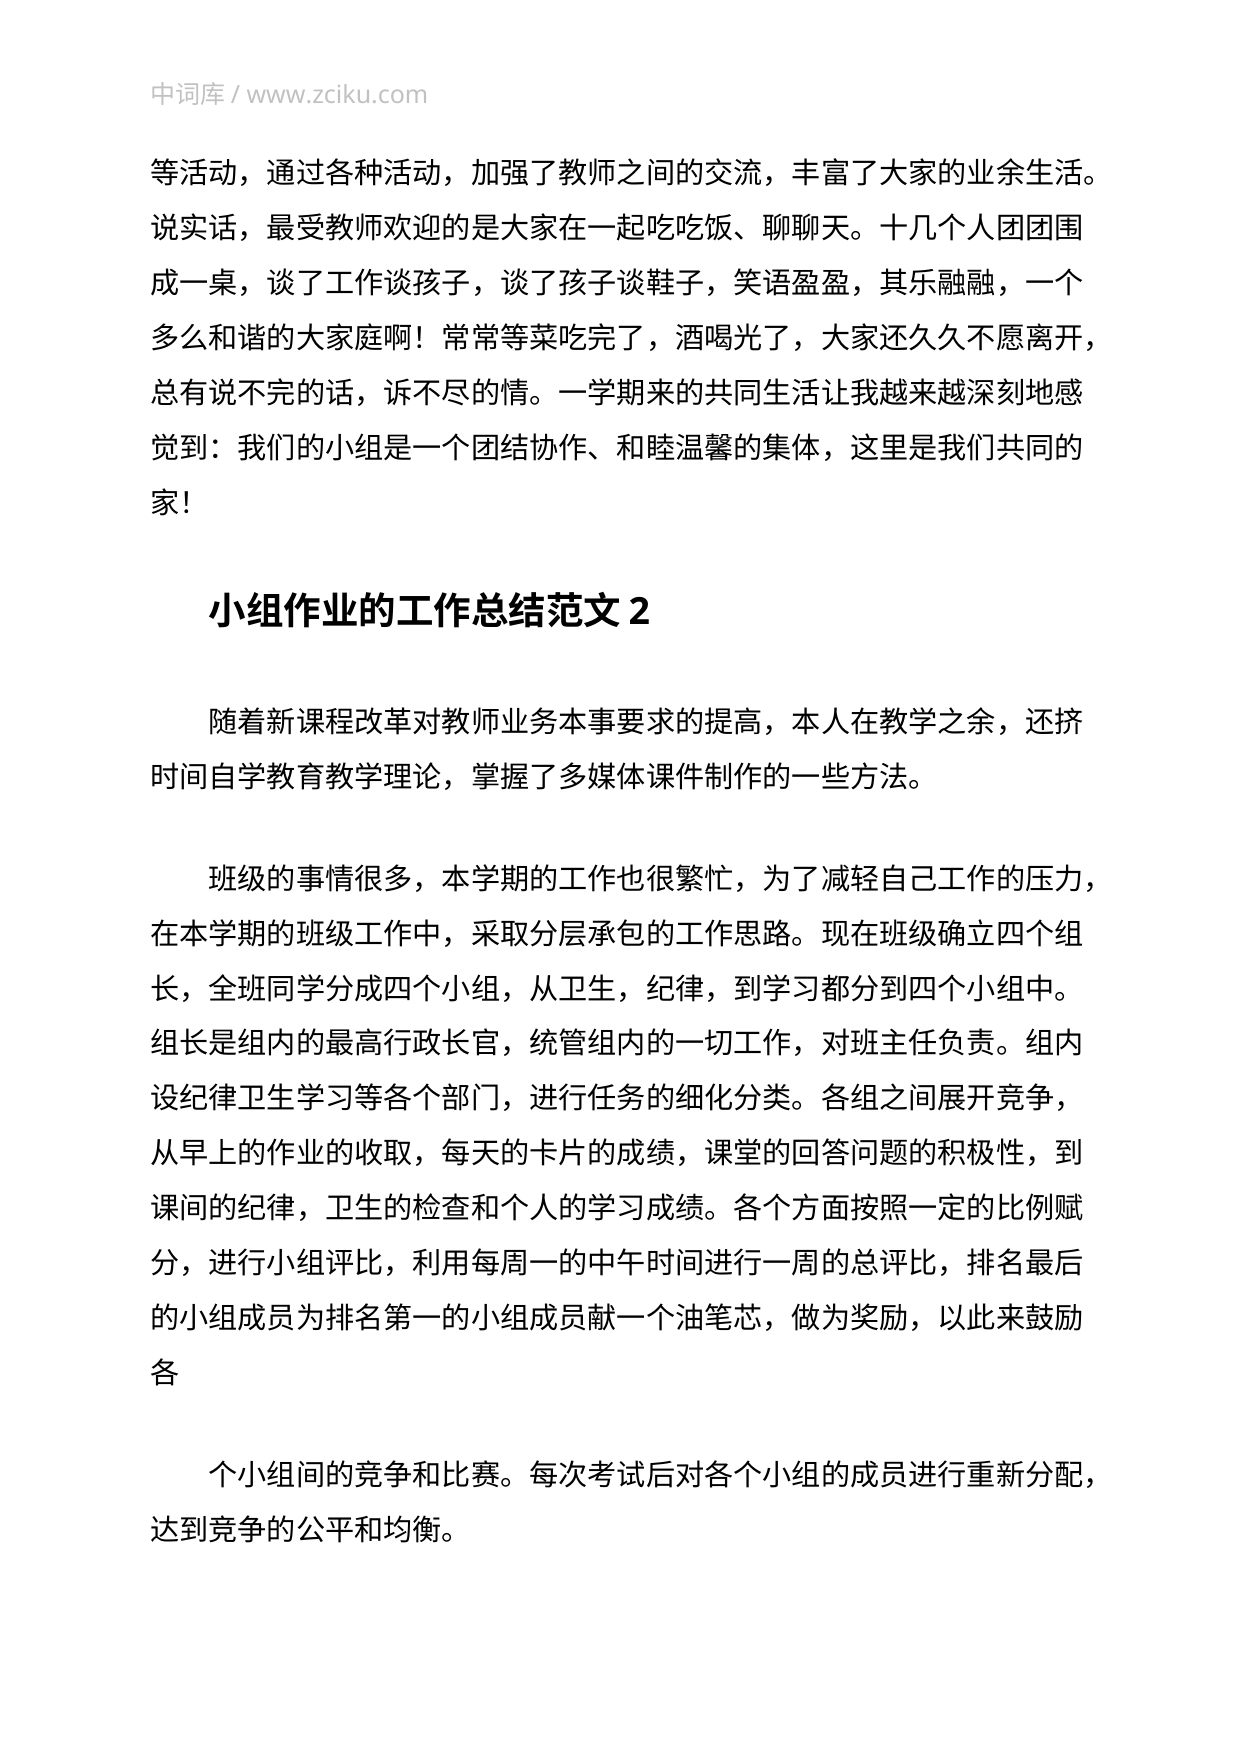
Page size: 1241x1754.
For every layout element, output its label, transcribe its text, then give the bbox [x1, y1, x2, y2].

text 小组作业的工作总结范文2 [150, 581, 1090, 636]
text 班级的事情很多，本学期的工作也很繁忙，为了减轻自己工作的压力，在本学期的班级工作中，采取分层承包的工作思路。现在班级确立四个组长，全班同学分成四个小组，从卫生，纪律，到学习都分到四个小组中。组长是组内的最高行政长官，统管组内的一切工作，对班主任负责。组内设纪律卫生学习等各个部门，进行任务的细化分类。各组之间展开竞争，从早上的作业的收取，每天的卡片的成绩，课堂的回答问题的积极性，到课间的纪律，卫生的检查和个人的学习成绩。各个方面按照一定的比例赋分，进行小组评比，利用每周一的中午时间进行一周的总评比，排名最后的小组成员为排名第一的小组成员献一个油笔芯，做为奖励，以此来鼓励各 [150, 855, 1090, 1392]
text 随着新课程改革对教师业务本事要求的提高，本人在教学之余，还挤时间自学教育教学理论，掌握了多媒体课件制作的一些方法。 [150, 699, 1090, 796]
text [150, 150, 1090, 522]
text 个小组间的竞争和比赛。每次考试后对各个小组的成员进行重新分配，达到竞争的公平和均衡。 [150, 1451, 1090, 1548]
